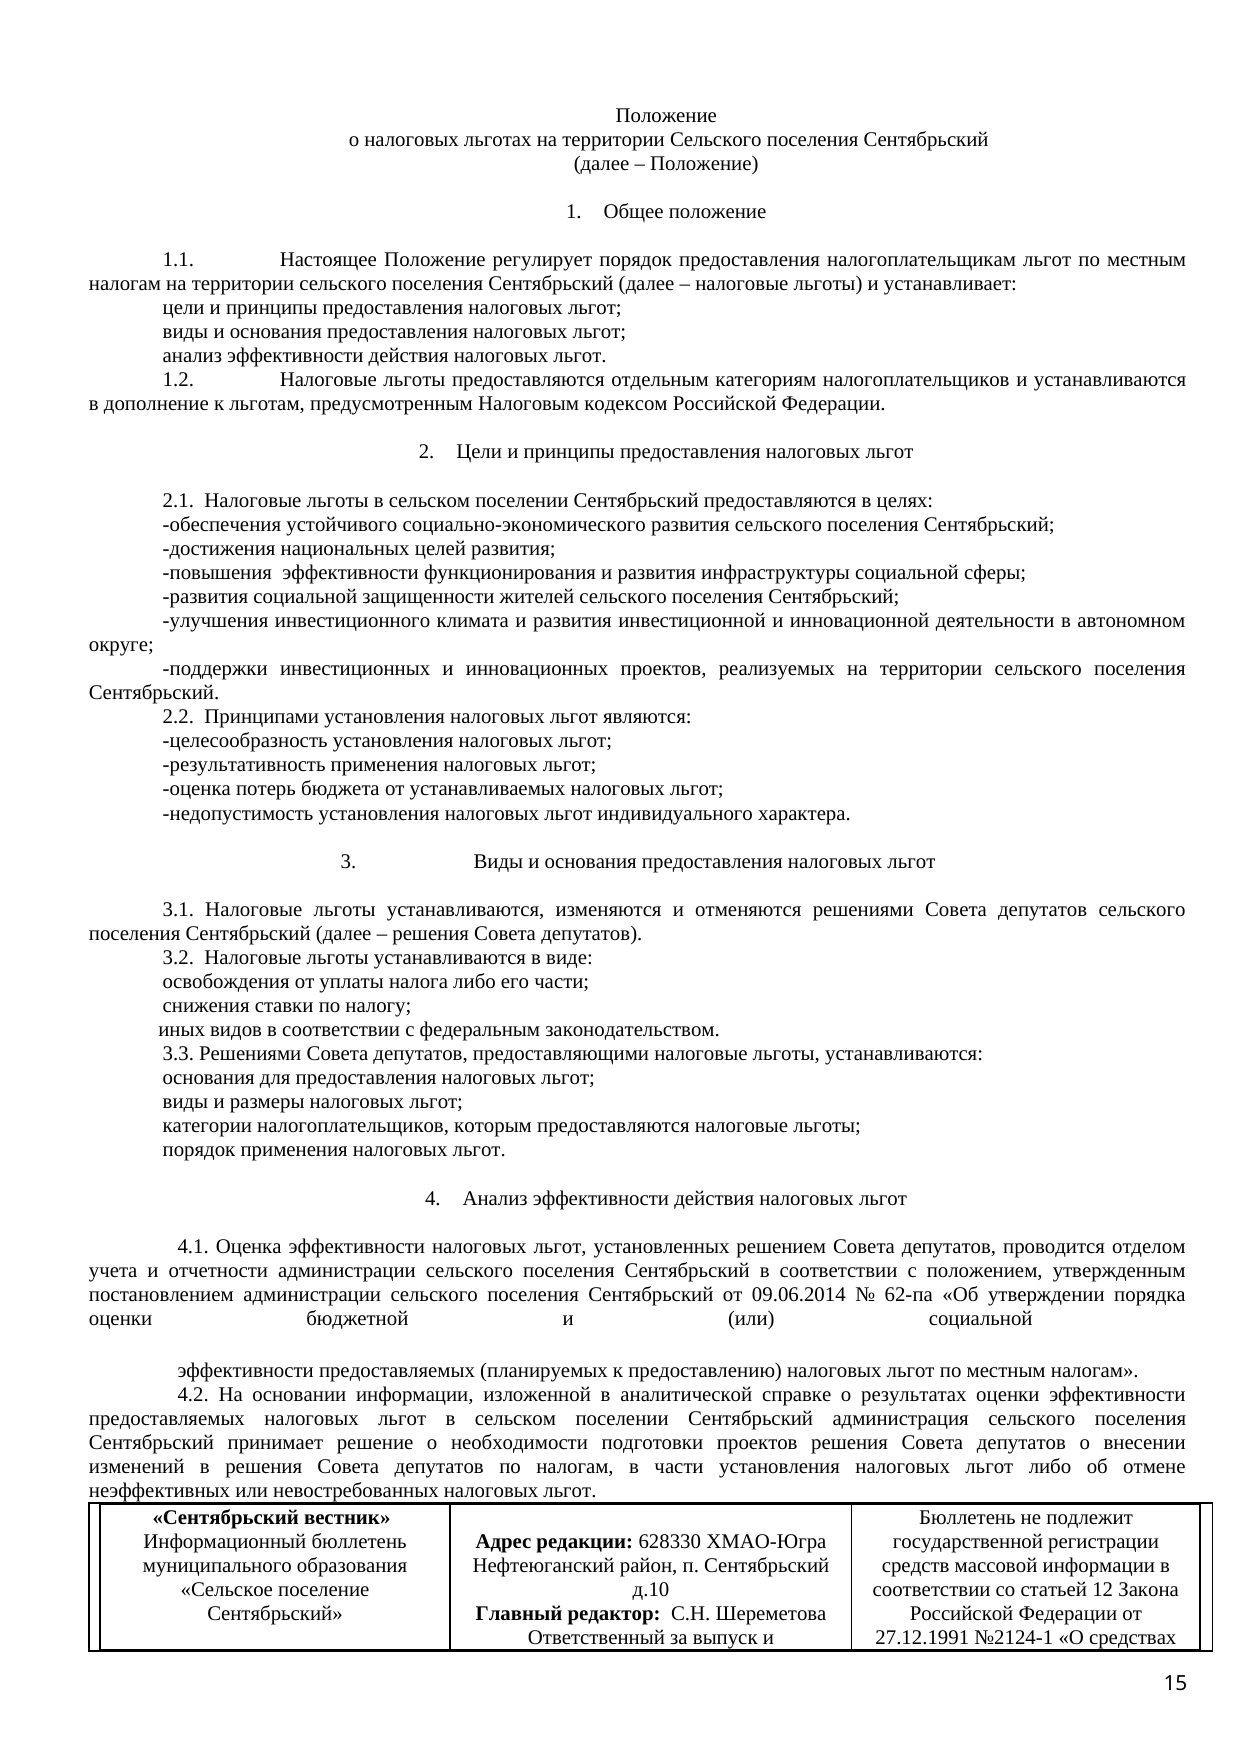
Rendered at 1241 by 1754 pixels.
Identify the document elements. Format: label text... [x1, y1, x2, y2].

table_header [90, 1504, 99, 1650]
text виды и размеры налоговых льгот; [89, 1089, 1187, 1113]
text -достижения национальных целей развития; [89, 536, 1187, 560]
text -результативность применения налоговых льгот; [89, 752, 1187, 776]
text основания для предоставления налоговых льгот; [89, 1065, 1187, 1089]
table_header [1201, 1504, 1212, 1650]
text -обеспечения устойчивого социально-экономического развития сельского поселения Сентябрьский; [89, 512, 1187, 536]
text анализ эффективности действия налоговых льгот. [89, 343, 1187, 367]
list Налоговые льготы предоставляются отдельным категориям налогоплательщиков и устанавливаются в дополнение к льготам, предусмотренным Налоговым кодексом Российской Федерации. [89, 367, 1187, 415]
text освобождения от уплаты налога либо его части; [89, 969, 1187, 993]
text иных видов в соответствии с федеральным законодательством. [89, 1017, 1187, 1041]
text 4.2. На основании информации, изложенной в аналитической справке о результатах оценки эффективности предоставляемых налоговых льгот в сельском поселении Сентябрьский администрация сельского поселения Сентябрьский принимает решение о необходимости подготовки проектов решения Совета депутатов о внесении изменений в решения Совета депутатов по налогам, в части установления налоговых льгот либо об отмене неэффективных или невостребованных налоговых льгот. [89, 1382, 1187, 1502]
list Виды и основания предоставления налоговых льгот [89, 848, 1187, 873]
list Цели и принципы предоставления налоговых льгот [145, 439, 1187, 463]
text (далее – Положение) [89, 151, 1187, 175]
text эффективности предоставляемых (планируемых к предоставлению) налоговых льгот по местным налогам». [89, 1358, 1187, 1382]
text 2.1. Налоговые льготы в сельском поселении Сентябрьский предоставляются в целях: [89, 488, 1187, 512]
text снижения ставки по налогу; [89, 993, 1187, 1017]
text категории налогоплательщиков, которым предоставляются налоговые льготы; [89, 1113, 1187, 1137]
text порядок применения налоговых льгот. [89, 1137, 1187, 1161]
text -развития социальной защищенности жителей сельского поселения Сентябрьский; [89, 584, 1187, 608]
text -улучшения инвестиционного климата и развития инвестиционной и инновационной деятельности в автономном округе; [89, 608, 1187, 656]
text -недопустимость установления налоговых льгот индивидуального характера. [89, 800, 1187, 824]
text цели и принципы предоставления налоговых льгот; [89, 295, 1187, 319]
list Настоящее Положение регулирует порядок предоставления налогоплательщикам льгот по местным налогам на территории сельского поселения Сентябрьский (далее – налоговые льготы) и устанавливает: [89, 247, 1187, 295]
text -повышения эффективности функционирования и развития инфраструктуры социальной сферы; [89, 560, 1187, 584]
text виды и основания предоставления налоговых льгот; [89, 319, 1187, 343]
text 3.1. Налоговые льготы устанавливаются, изменяются и отменяются решениями Совета депутатов сельского поселения Сентябрьский (далее – решения Совета депутатов). [89, 897, 1187, 945]
text Положение [89, 103, 1187, 127]
text 3.2. Налоговые льготы устанавливаются в виде: [89, 945, 1187, 969]
text о налоговых льготах на территории Сельского поселения Сентябрьский [89, 127, 1187, 151]
text 2.2. Принципами установления налоговых льгот являются: [89, 704, 1187, 728]
text 3.3. Решениями Совета депутатов, предоставляющими налоговые льготы, устанавливаются: [89, 1041, 1187, 1065]
text -целесообразность установления налоговых льгот; [89, 728, 1187, 752]
text 4.1. Оценка эффективности налоговых льгот, установленных решением Совета депутатов, проводится отделом учета и отчетности администрации сельского поселения Сентябрьский в соответствии с положением, утвержденным постановлением администрации сельского поселения Сентябрьский от 09.06.2014 № 62-па «Об утверждении порядка оценки бюджетной и (или) социальной [89, 1233, 1187, 1358]
text -оценка потерь бюджета от устанавливаемых налоговых льгот; [89, 776, 1187, 800]
list Общее положение [145, 199, 1187, 223]
text -поддержки инвестиционных и инновационных проектов, реализуемых на территории сельского поселения Сентябрьский. [89, 656, 1187, 704]
list Анализ эффективности действия налоговых льгот [145, 1185, 1187, 1209]
